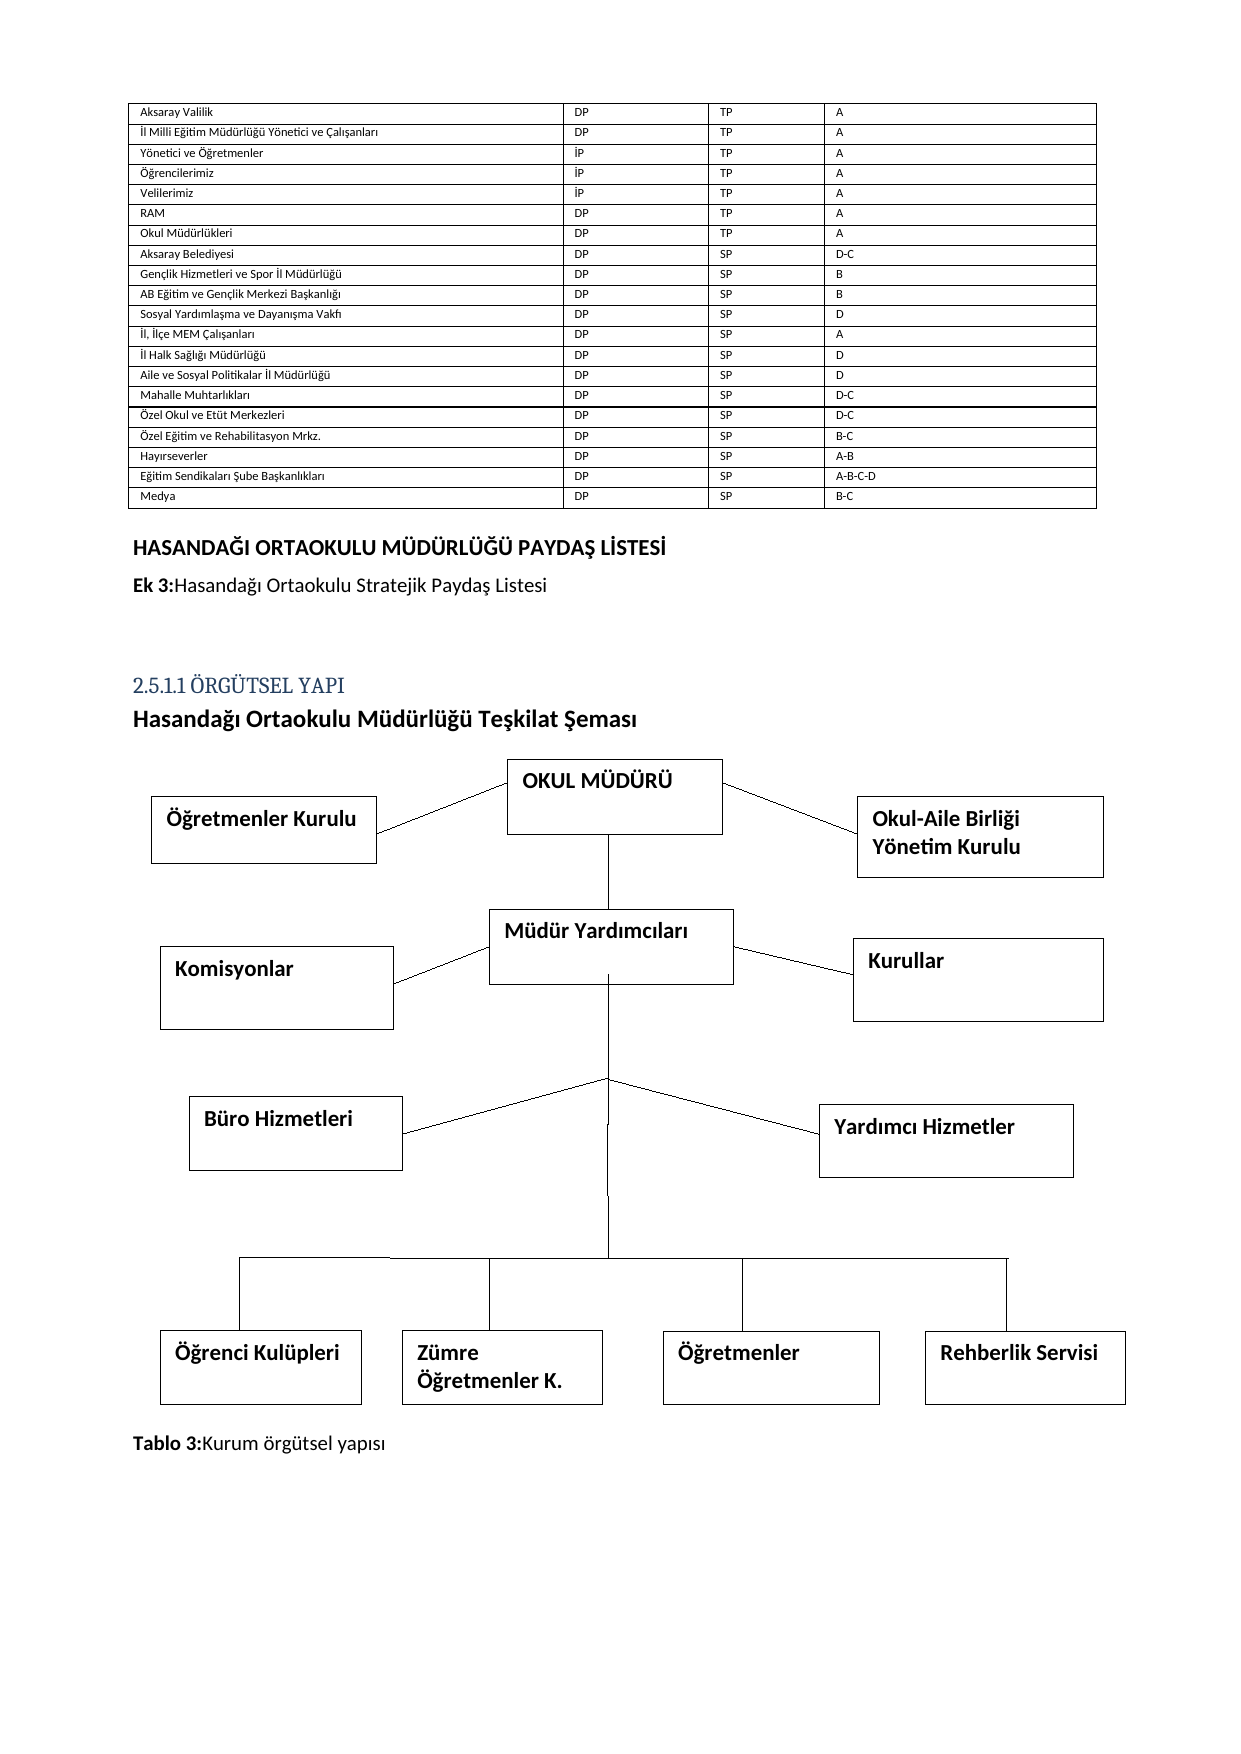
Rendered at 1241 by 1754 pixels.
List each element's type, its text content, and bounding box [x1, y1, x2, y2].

table_cell SP [709, 327, 824, 346]
table_cell Hayırseverler [129, 448, 563, 467]
table_cell DP [564, 104, 708, 123]
table_cell TP [709, 104, 824, 123]
table_cell TP [709, 165, 824, 184]
table_cell B-C [825, 428, 1096, 447]
table_cell DP [564, 246, 708, 265]
table_cell A [825, 327, 1096, 346]
table_cell A-B [825, 448, 1096, 467]
table_cell SP [709, 408, 824, 427]
table_cell DP [564, 428, 708, 447]
table_cell DP [564, 205, 708, 224]
table_cell TP [709, 205, 824, 224]
table_cell TP [709, 145, 824, 164]
table_cell Aile ve Sosyal Politikalar İl Müdürlüğü [129, 367, 563, 386]
table_cell SP [709, 286, 824, 305]
table_cell D [825, 367, 1096, 386]
table_cell Aksaray Valilik [129, 104, 563, 123]
table_cell Öğrencilerimiz [129, 165, 563, 184]
table_cell Aksaray Belediyesi [129, 246, 563, 265]
table_cell SP [709, 468, 824, 487]
table_cell İP [564, 145, 708, 164]
table_cell DP [564, 488, 708, 507]
table_cell İP [564, 165, 708, 184]
table_cell D [825, 347, 1096, 366]
table_cell A [825, 125, 1096, 144]
table_cell SP [709, 448, 824, 467]
table_cell TP [709, 125, 824, 144]
table_cell DP [564, 448, 708, 467]
table_cell DP [564, 468, 708, 487]
table_cell B [825, 266, 1096, 285]
table_cell SP [709, 347, 824, 366]
table_cell Mahalle Muhtarlıkları [129, 387, 563, 406]
table_cell RAM [129, 205, 563, 224]
table_cell SP [709, 367, 824, 386]
table_cell A [825, 185, 1096, 204]
table_cell Yönetici ve Öğretmenler [129, 145, 563, 164]
table_cell DP [564, 286, 708, 305]
table_cell Okul Müdürlükleri [129, 226, 563, 245]
table_cell Özel Okul ve Etüt Merkezleri [129, 408, 563, 427]
text HASANDAĞI ORTAOKULU MÜDÜRLÜĞÜ PAYDAŞ LİSTESİ [133, 533, 1092, 562]
table_cell A [825, 165, 1096, 184]
table_cell D-C [825, 246, 1096, 265]
table_cell SP [709, 246, 824, 265]
table_cell DP [564, 387, 708, 406]
table_cell SP [709, 428, 824, 447]
table_cell D [825, 306, 1096, 326]
table_cell A [825, 104, 1096, 123]
subtitle 2.5.1.1 ÖRGÜTSEL YAPI [133, 673, 1092, 699]
table_cell DP [564, 347, 708, 366]
table_cell İP [564, 185, 708, 204]
table_cell İl Milli Eğitim Müdürlüğü Yönetici ve Çalışanları [129, 125, 563, 144]
table_cell DP [564, 367, 708, 386]
table_cell D-C [825, 387, 1096, 406]
table_cell Medya [129, 488, 563, 507]
table_cell TP [709, 185, 824, 204]
table_cell A [825, 145, 1096, 164]
table_cell SP [709, 387, 824, 406]
table_cell Gençlik Hizmetleri ve Spor İl Müdürlüğü [129, 266, 563, 285]
table_cell A [825, 205, 1096, 224]
table_cell A-B-C-D [825, 468, 1096, 487]
table_cell DP [564, 408, 708, 427]
table_cell DP [564, 266, 708, 285]
table_cell Eğitim Sendikaları Şube Başkanlıkları [129, 468, 563, 487]
text Tablo 3:Kurum örgütsel yapısı [133, 1430, 1092, 1455]
table_cell DP [564, 125, 708, 144]
table_cell DP [564, 327, 708, 346]
table_cell D-C [825, 408, 1096, 427]
table_cell SP [709, 488, 824, 507]
table_cell DP [564, 226, 708, 245]
table_cell B [825, 286, 1096, 305]
table_cell Velilerimiz [129, 185, 563, 204]
table_cell Özel Eğitim ve Rehabilitasyon Mrkz. [129, 428, 563, 447]
table_cell SP [709, 306, 824, 326]
table_cell DP [564, 306, 708, 326]
table_cell İl, İlçe MEM Çalışanları [129, 327, 563, 346]
table_cell TP [709, 226, 824, 245]
table_cell Sosyal Yardımlaşma ve Dayanışma Vakfı [129, 306, 563, 326]
table_cell AB Eğitim ve Gençlik Merkezi Başkanlığı [129, 286, 563, 305]
table_cell İl Halk Sağlığı Müdürlüğü [129, 347, 563, 366]
text Hasandağı Ortaokulu Müdürlüğü Teşkilat Şeması [133, 703, 1092, 734]
text Ek 3:Hasandağı Ortaokulu Stratejik Paydaş Listesi [133, 572, 1092, 597]
table_cell SP [709, 266, 824, 285]
table_cell B-C [825, 488, 1096, 507]
table_cell A [825, 226, 1096, 245]
